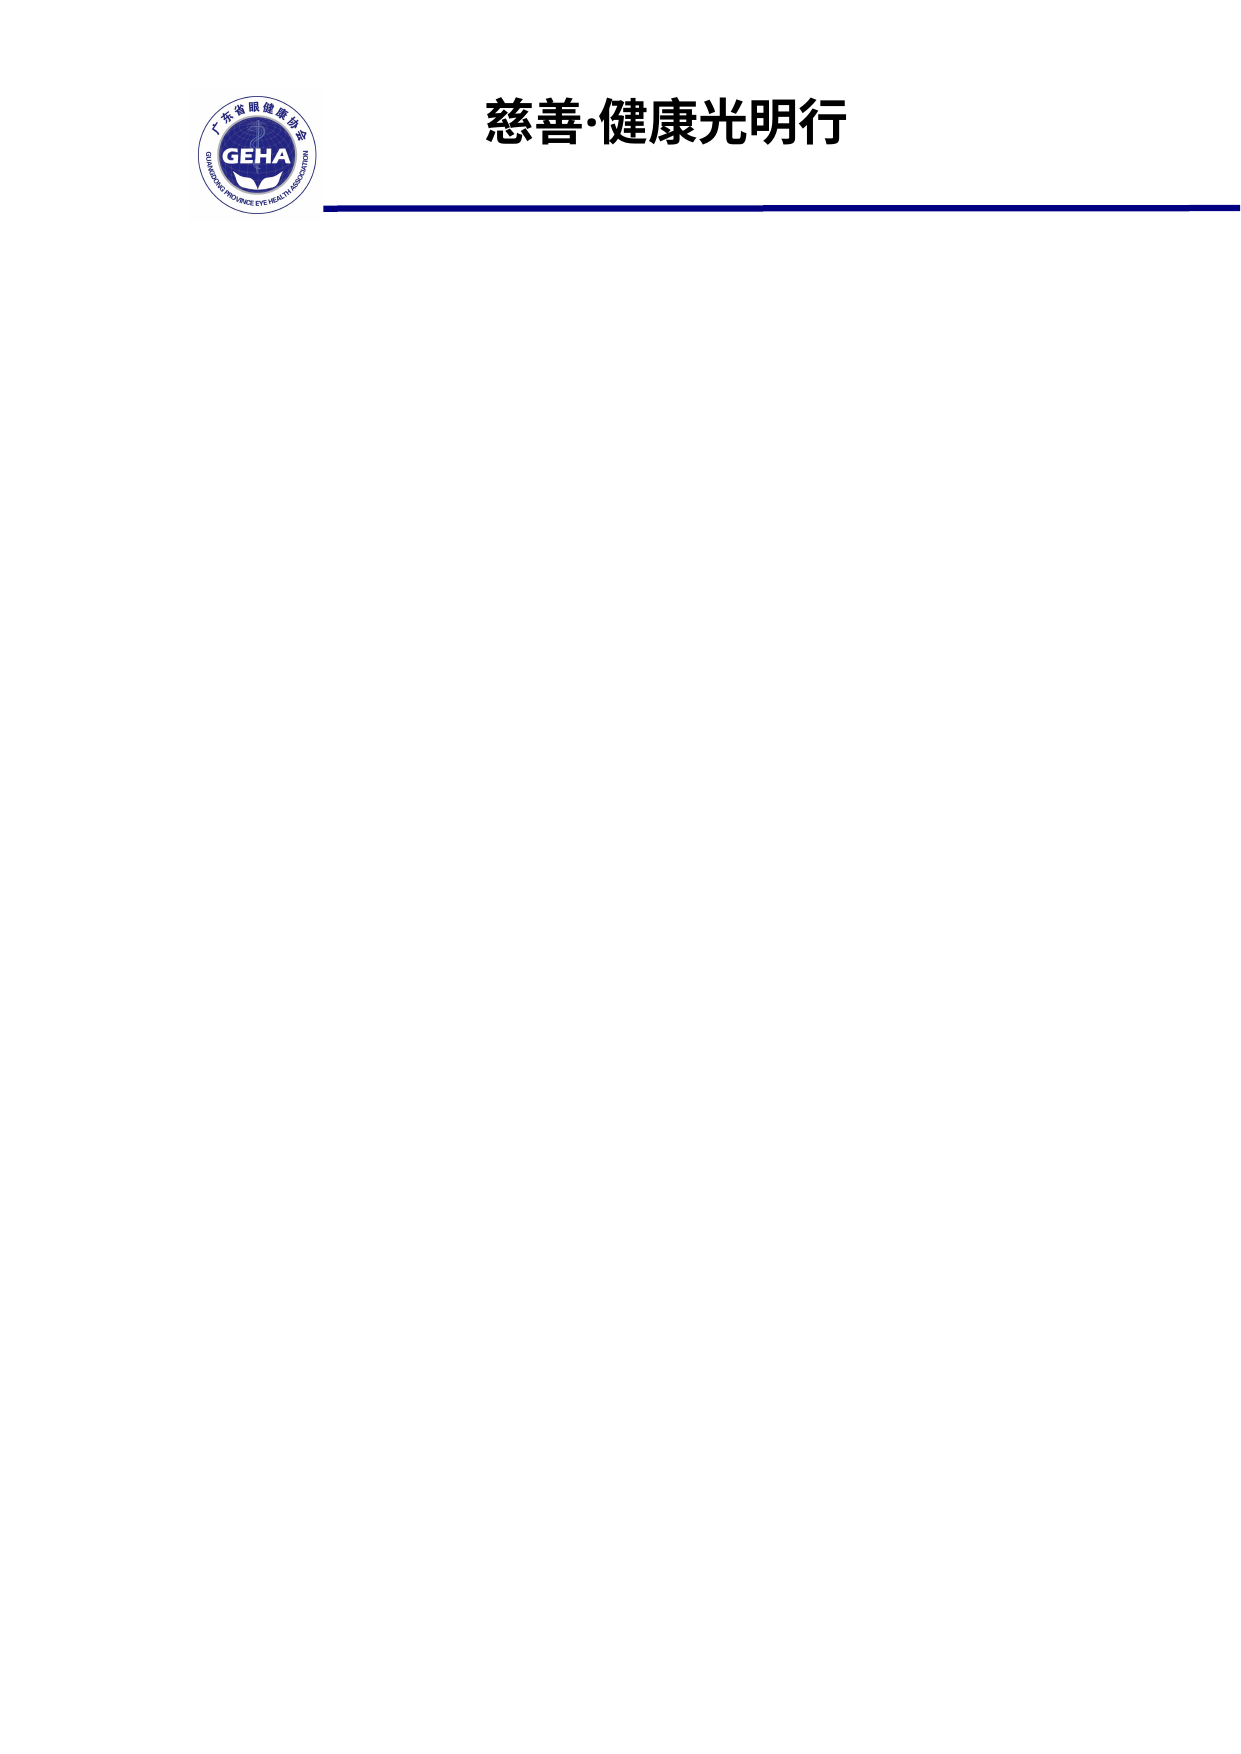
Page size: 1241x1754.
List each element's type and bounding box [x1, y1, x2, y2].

picture [188, 87, 324, 222]
